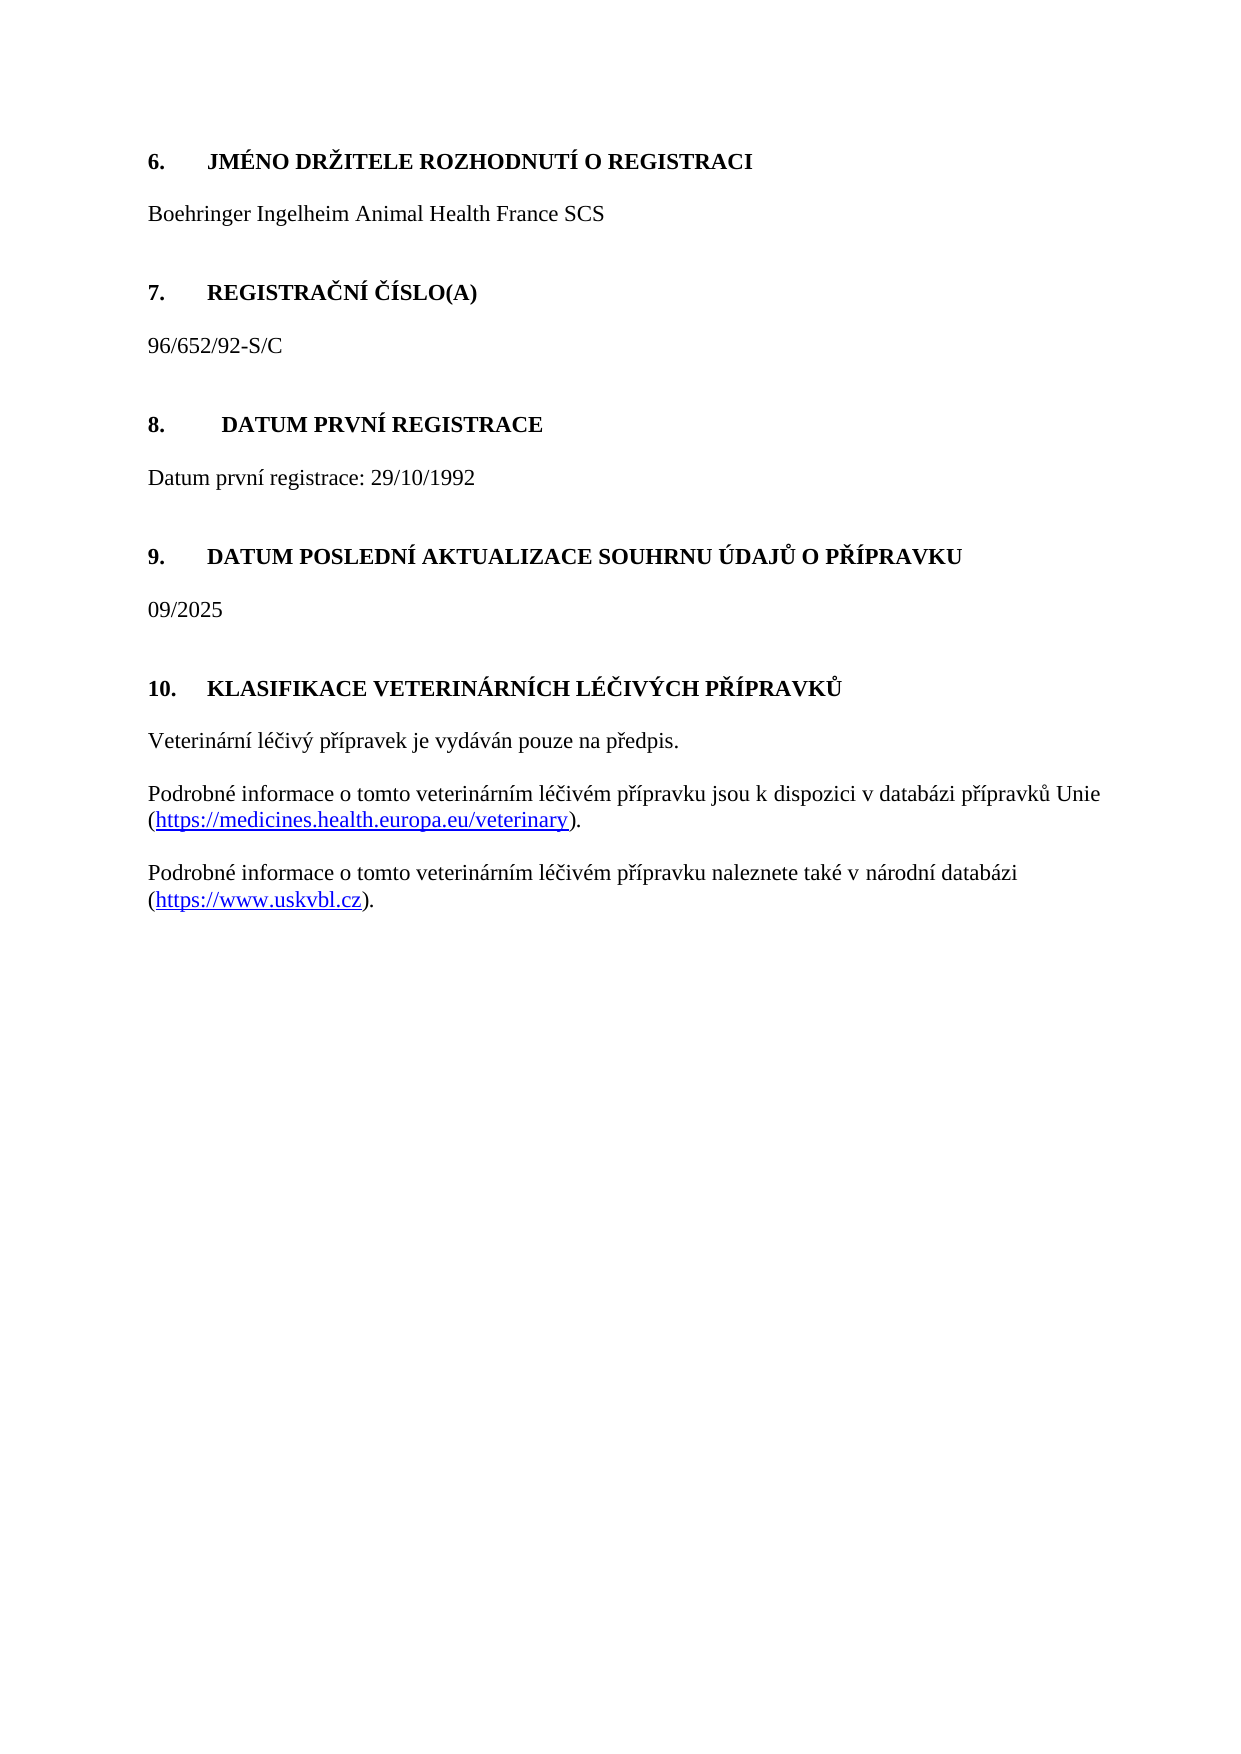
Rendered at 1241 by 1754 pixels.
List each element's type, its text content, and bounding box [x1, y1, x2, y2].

text Podrobné informace o tomto veterinárním léčivém přípravku naleznete také v národní databázi (https://www.uskvbl.cz). [148, 859, 1126, 912]
text 9. DATUM POSLEDNÍ AKTUALIZACE SOUHRNU ÚDAJŮ O PŘÍPRAVKU [148, 543, 1092, 569]
text 7. REGISTRAČNÍ ČÍSLO(A) [148, 279, 1092, 306]
text 8. DATUM PRVNÍ REGISTRACE [148, 411, 1092, 438]
text 09/2025 [148, 596, 1092, 622]
text 6. JMÉNO DRŽITELE ROZHODNUTÍ O REGISTRACI [148, 148, 1092, 174]
text Podrobné informace o tomto veterinárním léčivém přípravku jsou k dispozici v databázi přípravků Unie (https://medicines.health.europa.eu/veterinary). [148, 780, 1126, 833]
text Boehringer Ingelheim Animal Health France SCS [148, 200, 1092, 227]
text Veterinární léčivý přípravek je vydáván pouze na předpis. [148, 727, 1092, 754]
text Datum první registrace: 29/10/1992 [148, 464, 1092, 490]
text 10. KLASIFIKACE VETERINÁRNÍCH LÉČIVÝCH PŘÍPRAVKŮ [148, 675, 1092, 701]
text 96/652/92-S/C [148, 332, 1092, 358]
